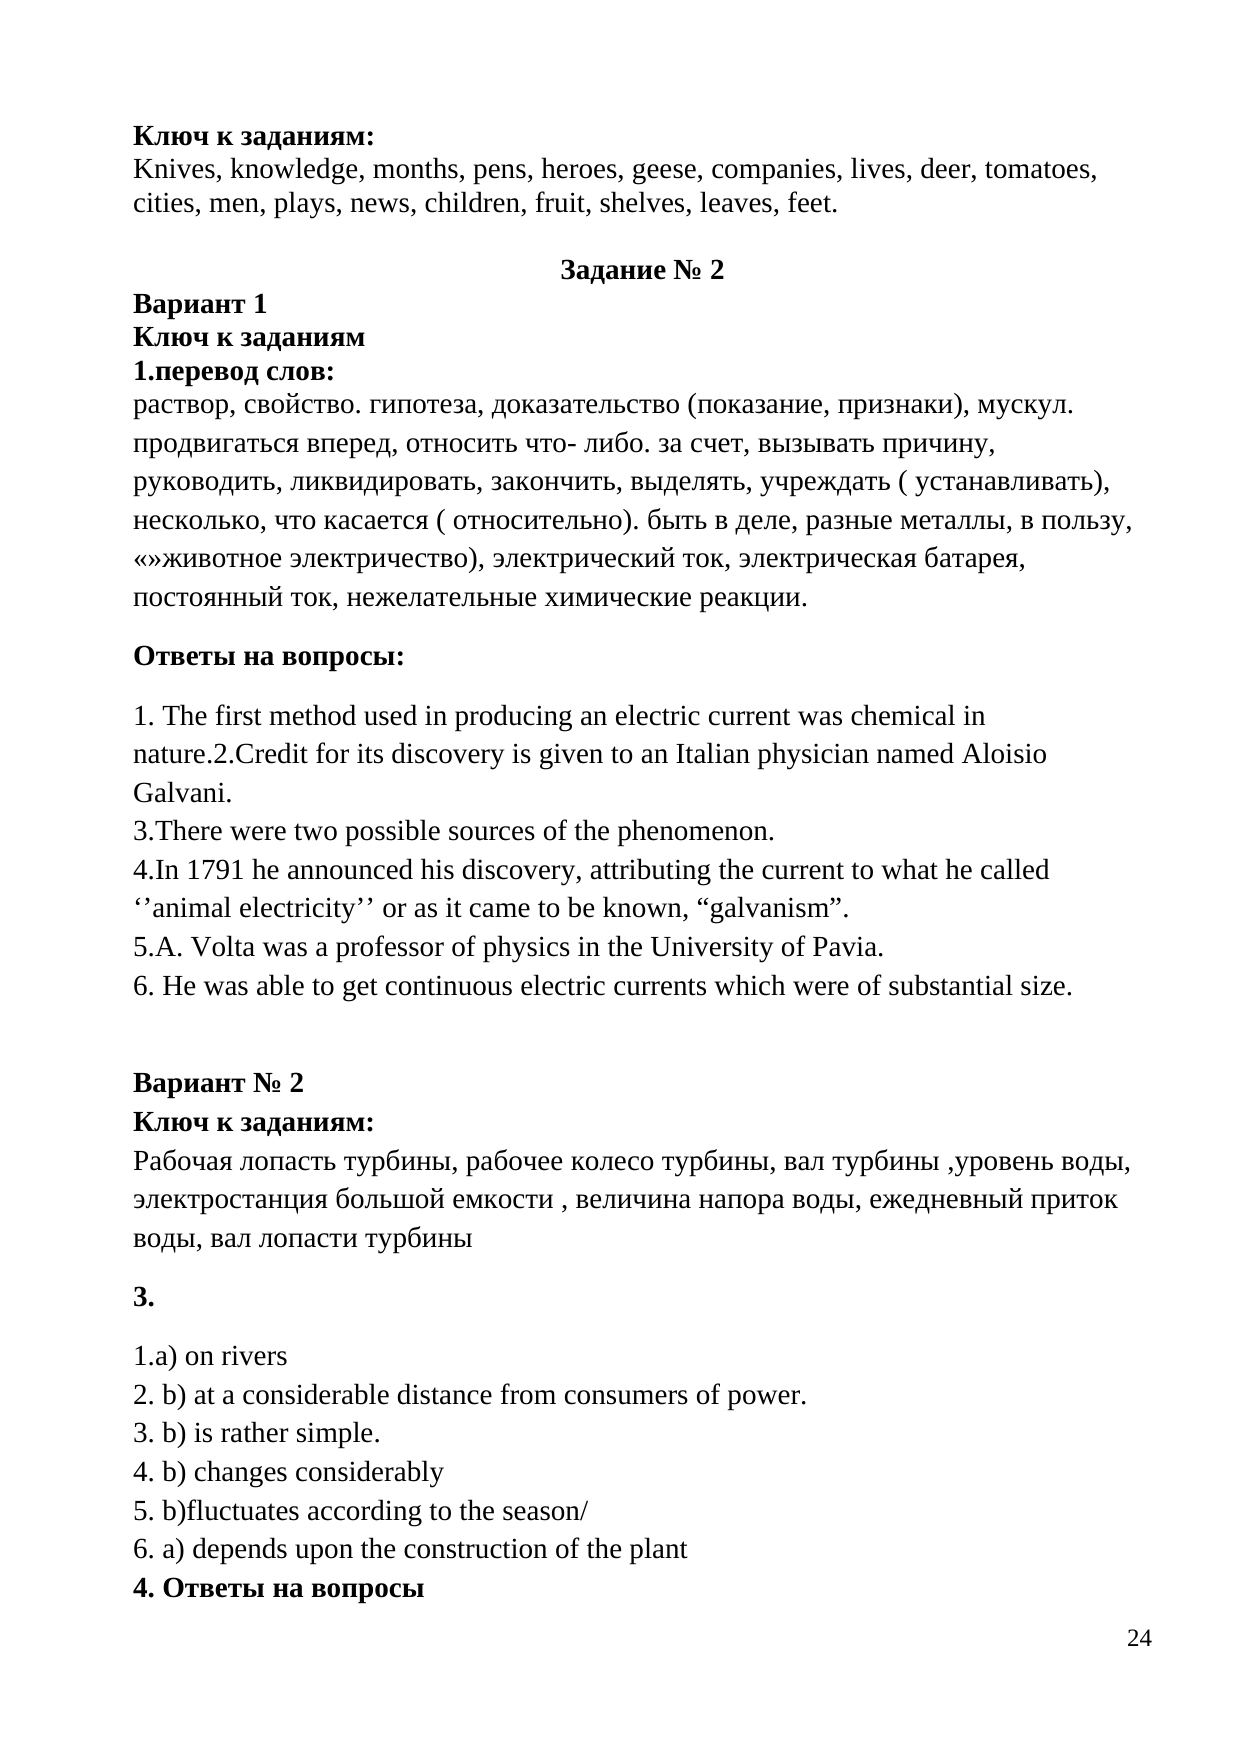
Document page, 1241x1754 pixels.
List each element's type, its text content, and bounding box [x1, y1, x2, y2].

text 6. He was able to get continuous electric currents which were of substantial size. [133, 968, 1152, 1001]
text Ответы на вопросы: [133, 638, 1152, 672]
text раствор, свойство. гипотеза, доказательство (показание, признаки), мускул. продвигаться вперед, относить что- либо. за счет, вызывать причину, руководить, ликвидировать, закончить, выделять, учреждать ( устанавливать), несколько, что касается ( относительно). быть в деле, разные металлы, в пользу, «»животное электричество), электрический ток, электрическая батарея, постоянный ток, нежелательные химические реакции. [133, 386, 1152, 613]
text 3.There were two possible sources of the phenomenon. [133, 813, 1152, 847]
text Knives, knowledge, months, pens, heroes, geese, companies, lives, deer, tomatoes, cities, men, plays, news, children, fruit, shelves, leaves, feet. [133, 152, 1152, 219]
text 1.перевод слов: [133, 353, 1152, 386]
text Вариант № 2 [133, 1066, 1152, 1099]
text 4. b) changes considerably [133, 1454, 1152, 1488]
text 2. b) at a considerable distance from consumers of power. [133, 1377, 1152, 1411]
text 3. [133, 1279, 1152, 1313]
text 4. Ответы на вопросы [133, 1570, 1152, 1603]
text Ключ к заданиям: [133, 118, 1152, 152]
text Вариант 1 [133, 286, 1152, 319]
text 4.In 1791 he announced his discovery, attributing the current to what he called ‘’animal electricity’’ or as it came to be known, “galvanism”. [133, 852, 1152, 924]
text Рабочая лопасть турбины, рабочее колесо турбины, вал турбины ,уровень воды, электростанция большой емкости , величина напора воды, ежедневный приток воды, вал лопасти турбины [133, 1143, 1152, 1253]
text 5.A. Volta was a professor of physics in the University of Pavia. [133, 929, 1152, 963]
text Ключ к заданиям: [133, 1104, 1152, 1138]
text Задание № 2 [133, 252, 1152, 286]
text 6. a) depends upon the construction of the plant [133, 1531, 1152, 1565]
text 5. b)fluctuates according to the season/ [133, 1493, 1152, 1526]
text 1.a) on rivers [133, 1338, 1152, 1372]
text 1. The first method used in producing an electric current was chemical in nature.2.Credit for its discovery is given to an Italian physician named Aloisio Galvani. [133, 698, 1152, 808]
text 3. b) is rather simple. [133, 1416, 1152, 1449]
text Ключ к заданиям [133, 319, 1152, 353]
